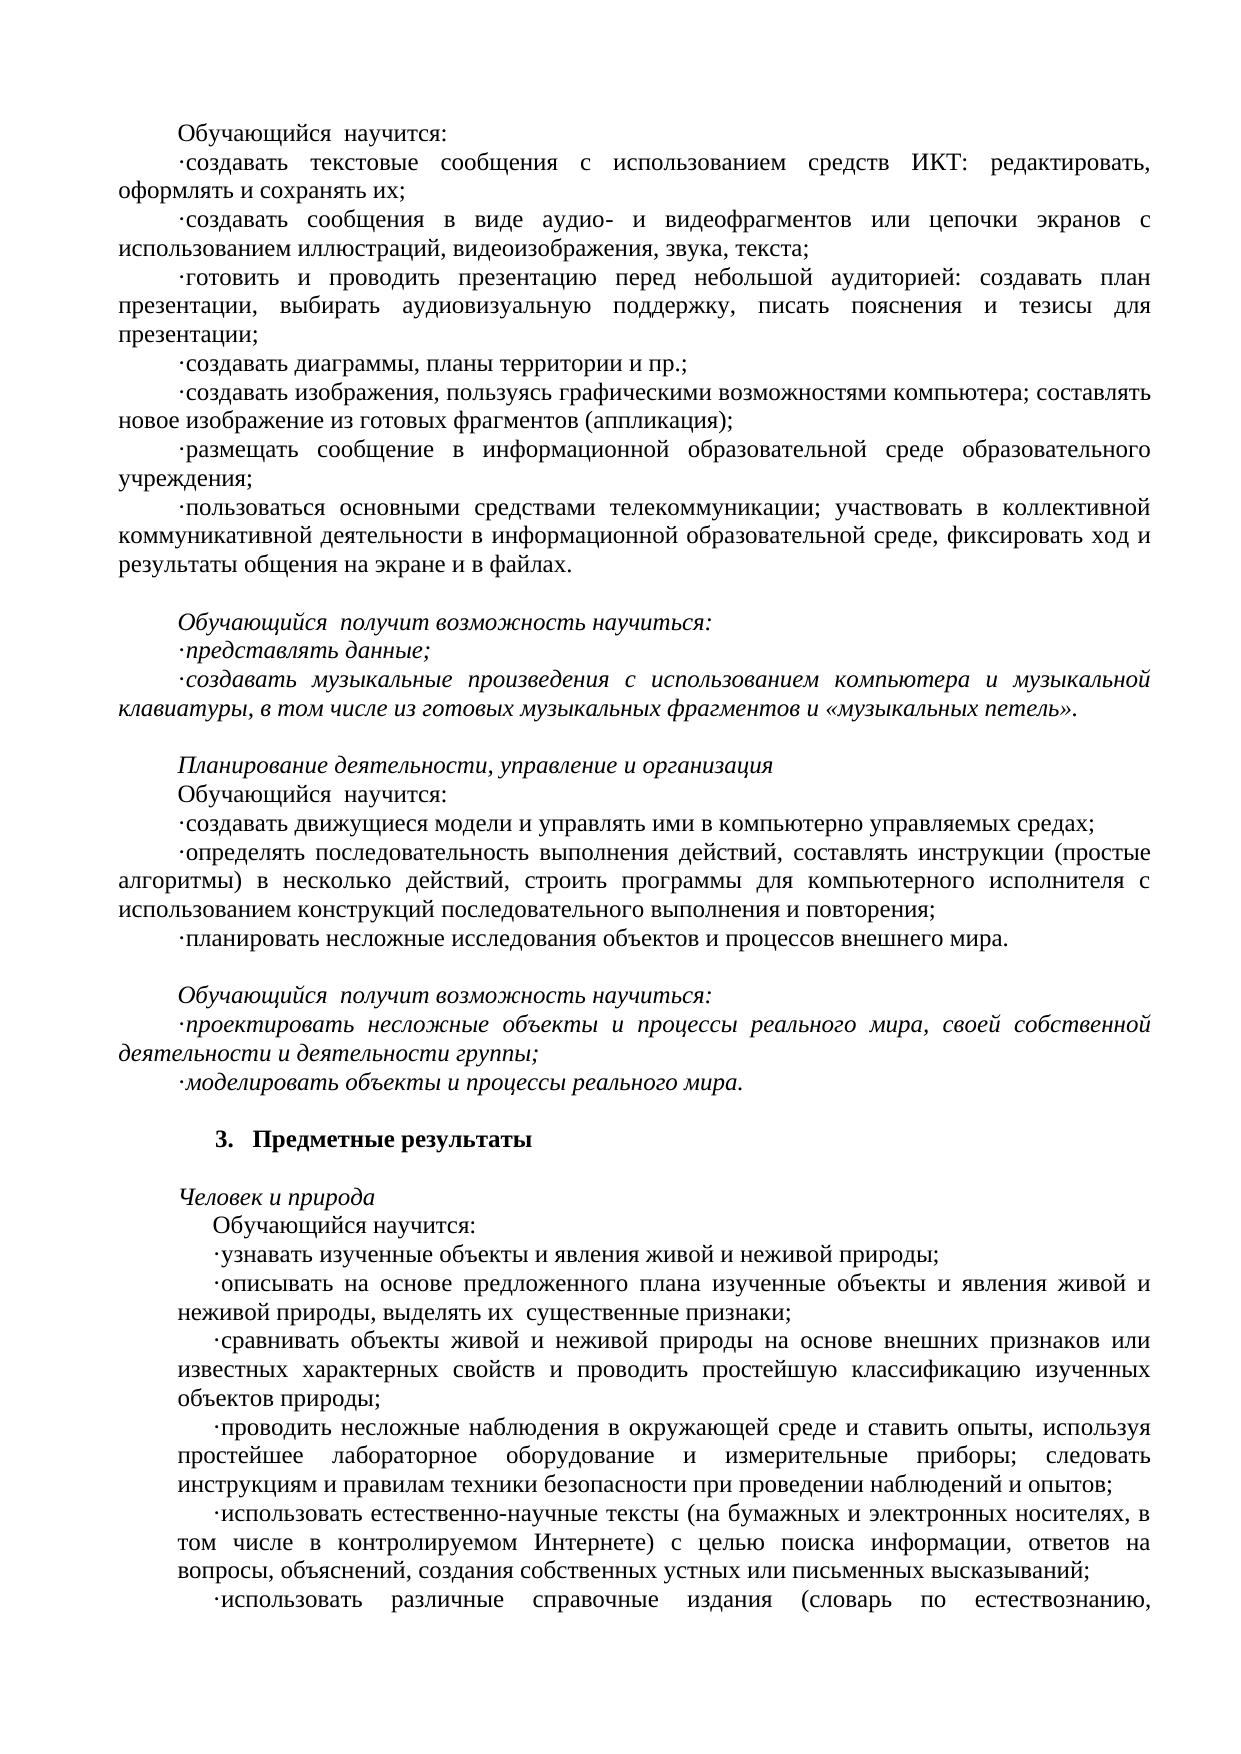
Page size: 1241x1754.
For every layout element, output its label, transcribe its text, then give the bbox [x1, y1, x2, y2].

text ·планировать несложные исследования объектов и процессов внешнего мира. [118, 923, 1152, 952]
text ·описывать на основе предложенного плана изученные объекты и явления живой и неживой природы, выделять их существенные признаки; [177, 1268, 1152, 1326]
text ·создавать сообщения в виде аудио- и видеофрагментов или цепочки экранов с использованием иллюстраций, видеоизображения, звука, текста; [118, 204, 1152, 262]
text ·размещать сообщение в информационной образовательной среде образовательного учреждения; [118, 434, 1152, 492]
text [177, 1584, 1152, 1613]
text ·узнавать изученные объекты и явления живой и неживой природы; [177, 1239, 1152, 1268]
text Обучающийся научится: [118, 779, 1152, 808]
text ·создавать движущиеся модели и управлять ими в компьютерно управляемых средах; [118, 808, 1152, 837]
text ·проводить несложные наблюдения в окружающей среде и ставить опыты, используя простейшее лабораторное оборудование и измерительные приборы; следовать инструкциям и правилам техники безопасности при проведении наблюдений и опытов; [177, 1412, 1152, 1498]
text Планирование деятельности, управление и организация [118, 751, 1152, 779]
text ·создавать диаграммы, планы территории и пр.; [118, 348, 1152, 377]
text ·проектировать несложные объекты и процессы реального мира, своей собственной деятельности и деятельности группы; [118, 1009, 1152, 1067]
text ·создавать изображения, пользуясь графическими возможностями компьютера; составлять новое изображение из готовых фрагментов (аппликация); [118, 377, 1152, 434]
list Предметные результаты [215, 1124, 1144, 1153]
text Обучающийся получит возможность научиться: [118, 607, 1152, 636]
text ·использовать естественно-научные тексты (на бумажных и электронных носителях, в том числе в контролируемом Интернете) с целью поиска информации, ответов на вопросы, объяснений, создания собственных устных или письменных высказываний; [177, 1498, 1152, 1584]
text ·определять последовательность выполнения действий, составлять инструкции (простые алгоритмы) в несколько действий, строить программы для компьютерного исполнителя с использованием конструкций последовательного выполнения и повторения; [118, 837, 1152, 923]
text Обучающийся получит возможность научиться: [118, 981, 1152, 1009]
text ·сравнивать объекты живой и неживой природы на основе внешних признаков или известных характерных свойств и проводить простейшую классификацию изученных объектов природы; [177, 1326, 1152, 1412]
text ·создавать музыкальные произведения с использованием компьютера и музыкальной клавиатуры, в том числе из готовых музыкальных фрагментов и «музыкальных петель». [118, 664, 1152, 722]
text Человек и природа [177, 1182, 1152, 1211]
text ·моделировать объекты и процессы реального мира. [118, 1067, 1152, 1096]
text ·готовить и проводить презентацию перед небольшой аудиторией: создавать план презентации, выбирать аудиовизуальную поддержку, писать пояснения и тезисы для презентации; [118, 262, 1152, 348]
text Обучающийся научится: [177, 1211, 1152, 1239]
text ·представлять данные; [118, 636, 1152, 664]
text ·создавать текстовые сообщения с использованием средств ИКТ: редактировать, оформлять и сохранять их; [118, 147, 1152, 204]
text ·пользоваться основными средствами телекоммуникации; участвовать в коллективной коммуникативной деятельности в информационной образовательной среде, фиксировать ход и результаты общения на экране и в файлах. [118, 492, 1152, 578]
text Обучающийся научится: [118, 118, 1152, 147]
